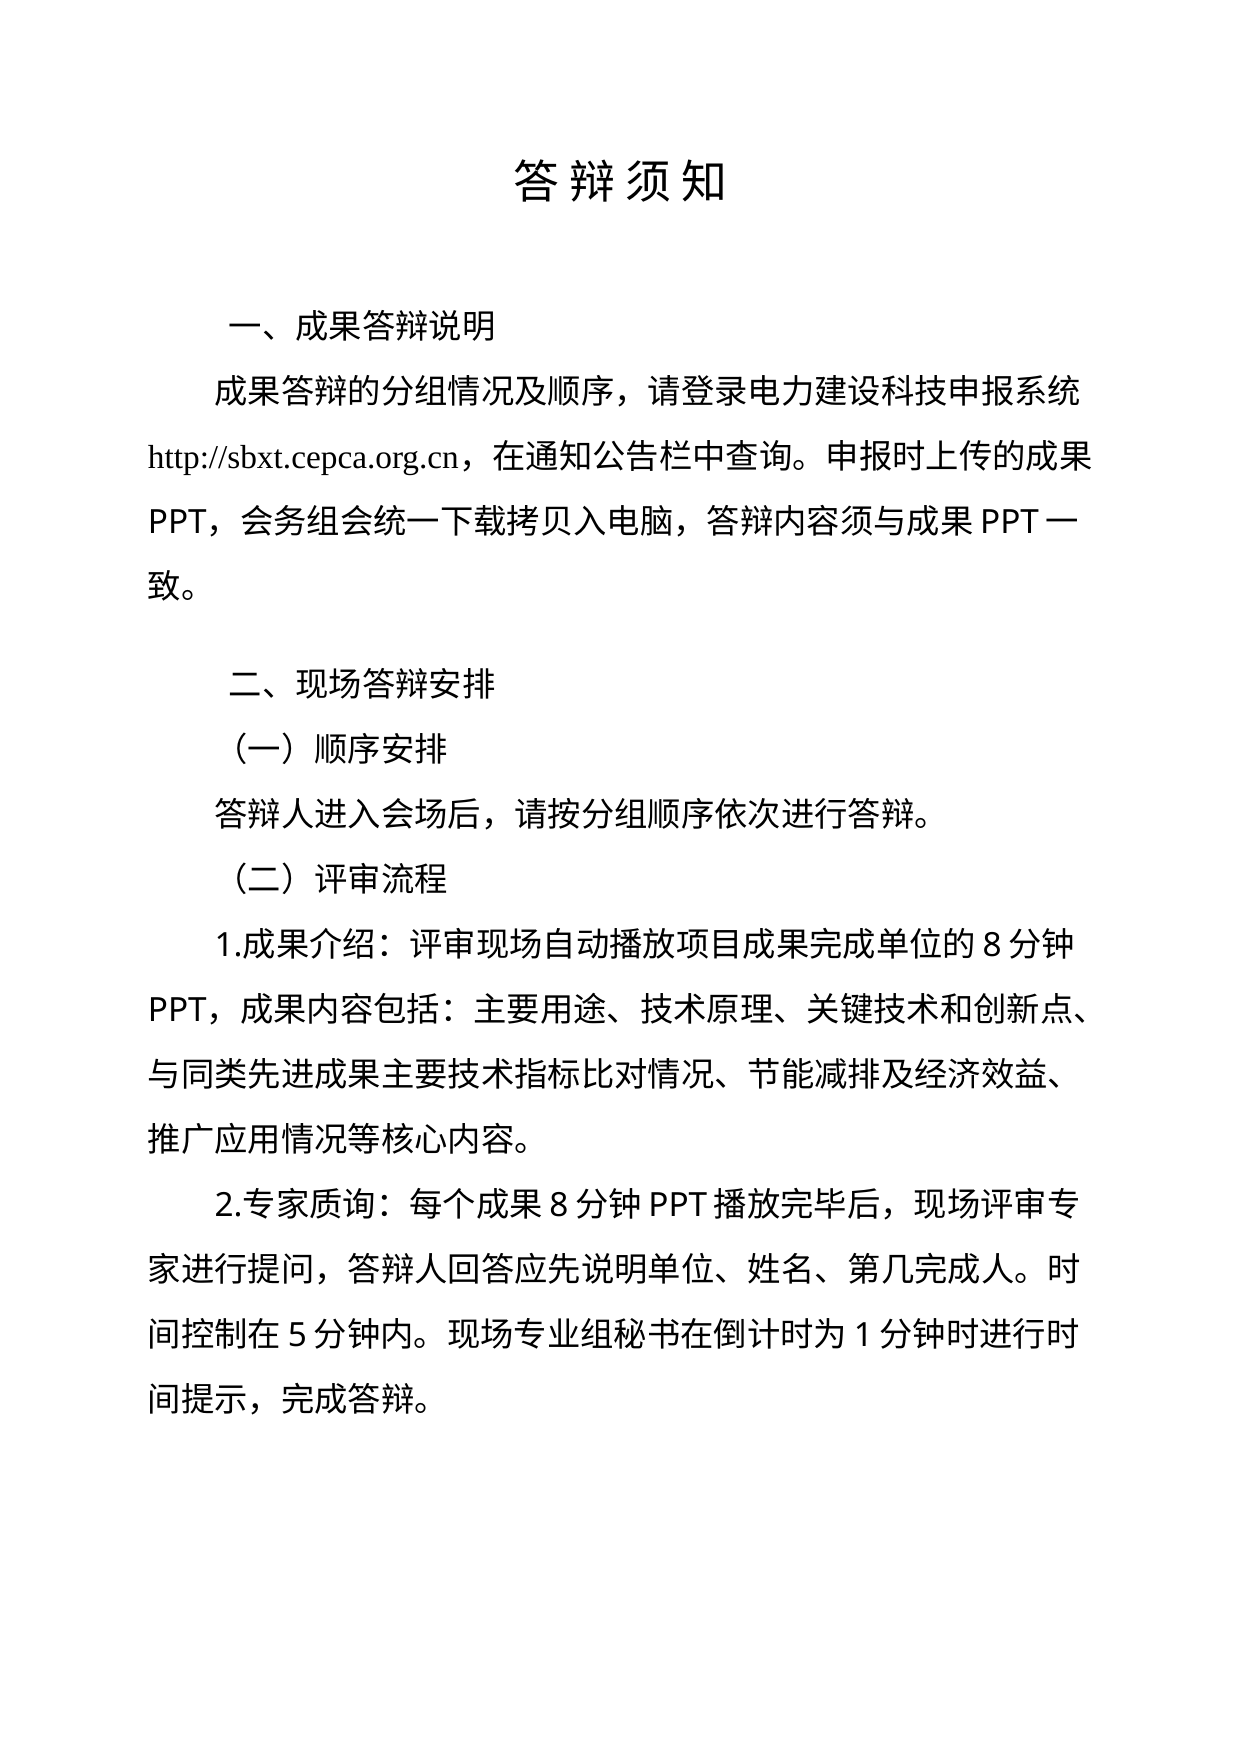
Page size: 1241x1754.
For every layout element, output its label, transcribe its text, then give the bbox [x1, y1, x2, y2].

text 一、成果答辩说明 [148, 292, 1092, 357]
text 答辩人进入会场后，请按分组顺序依次进行答辩。 [148, 779, 1092, 844]
text 二、现场答辩安排 [148, 649, 1092, 714]
text 答 辩 须 知 [148, 129, 1092, 227]
text （二）评审流程 [148, 844, 1092, 909]
text 2.专家质询：每个成果8分钟PPT播放完毕后，现场评审专家进行提问，答辩人回答应先说明单位、姓名、第几完成人。时间控制在5分钟内。现场专业组秘书在倒计时为1分钟时进行时间提示，完成答辩。 [148, 1169, 1092, 1429]
text 成果答辩的分组情况及顺序，请登录电力建设科技申报系统http://sbxt.cepca.org.cn，在通知公告栏中查询。申报时上传的成果PPT，会务组会统一下载拷贝入电脑，答辩内容须与成果PPT一致。 [148, 357, 1092, 617]
text （一）顺序安排 [148, 714, 1092, 779]
text 1.成果介绍：评审现场自动播放项目成果完成单位的8分钟PPT，成果内容包括：主要用途、技术原理、关键技术和创新点、与同类先进成果主要技术指标比对情况、节能减排及经济效益、推广应用情况等核心内容。 [148, 909, 1092, 1169]
